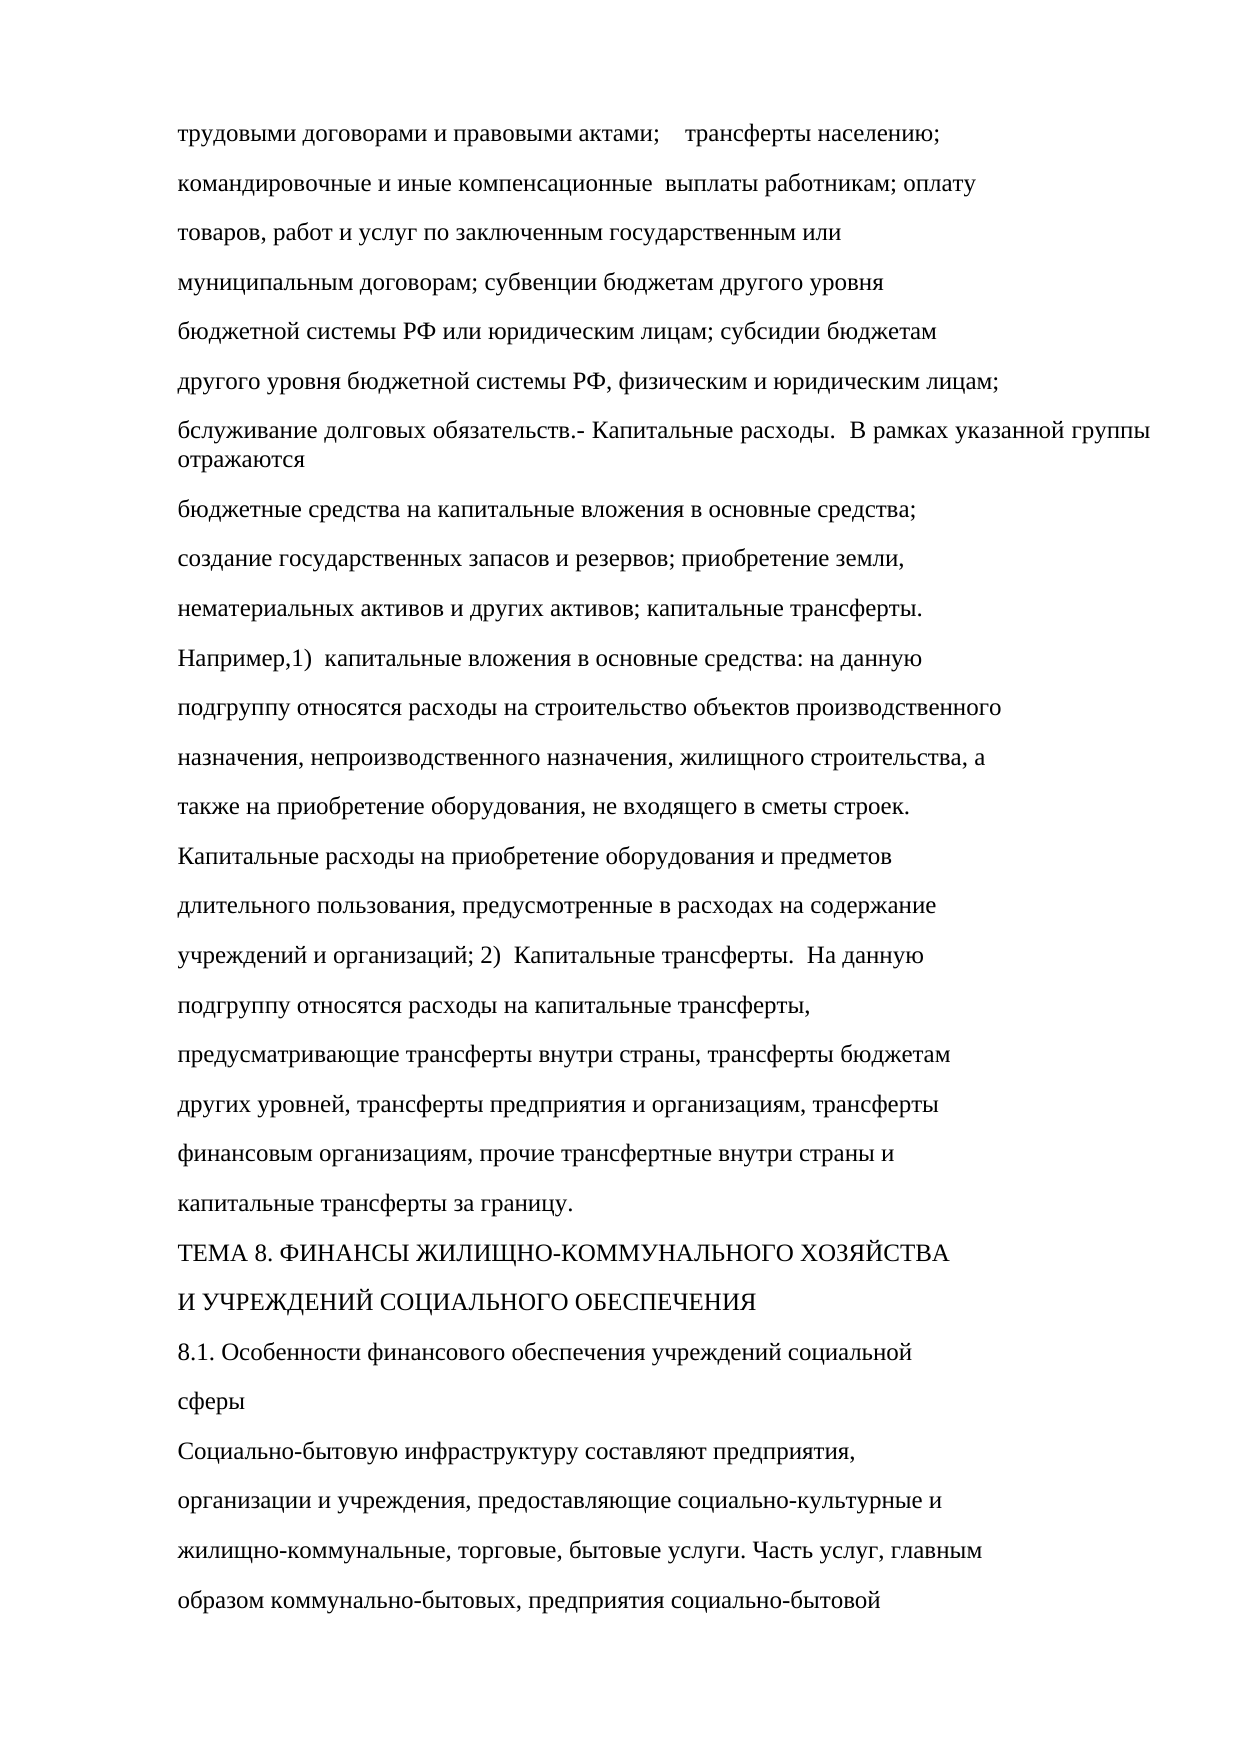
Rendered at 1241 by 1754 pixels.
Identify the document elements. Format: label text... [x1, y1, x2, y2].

text Социально-бытовую инфраструктуру составляют предприятия, [177, 1436, 1152, 1465]
text также на приобретение оборудования, не входящего в сметы строек. [177, 791, 1152, 820]
text бюджетные средства на капитальные вложения в основные средства; [177, 494, 1152, 523]
text создание государственных запасов и резервов; приобретение земли, [177, 543, 1152, 572]
text учреждений и организаций; 2) Капитальные трансферты. На данную [177, 940, 1152, 969]
text нематериальных активов и других активов; капитальные трансферты. [177, 593, 1152, 622]
text других уровней, трансферты предприятия и организациям, трансферты [177, 1089, 1152, 1118]
text финансовым организациям, прочие трансфертные внутри страны и [177, 1138, 1152, 1167]
text ТЕМА 8. ФИНАНСЫ ЖИЛИЩНО-КОММУНАЛЬНОГО ХОЗЯЙСТВА [177, 1238, 1152, 1266]
text командировочные и иные компенсационные выплаты работникам; оплату [177, 168, 1152, 196]
text длительного пользования, предусмотренные в расходах на содержание [177, 891, 1152, 919]
text 8.1. Особенности финансового обеспечения учреждений социальной [177, 1337, 1152, 1366]
text И УЧРЕЖДЕНИЙ СОЦИАЛЬНОГО ОБЕСПЕЧЕНИЯ [177, 1287, 1152, 1316]
text Капитальные расходы на приобретение оборудования и предметов [177, 841, 1152, 870]
text подгруппу относятся расходы на капитальные трансферты, [177, 990, 1152, 1018]
text подгруппу относятся расходы на строительство объектов производственного [177, 692, 1152, 721]
text жилищно-коммунальные, торговые, бытовые услуги. Часть услуг, главным [177, 1535, 1152, 1564]
text образом коммунально-бытовых, предприятия социально-бытовой [177, 1585, 1152, 1613]
text муниципальным договорам; субвенции бюджетам другого уровня [177, 267, 1152, 296]
text капитальные трансферты за границу. [177, 1188, 1152, 1217]
text предусматривающие трансферты внутри страны, трансферты бюджетам [177, 1039, 1152, 1068]
text назначения, непроизводственного назначения, жилищного строительства, а [177, 742, 1152, 771]
text сферы [177, 1386, 1152, 1415]
text Например,1) капитальные вложения в основные средства: на данную [177, 643, 1152, 671]
text организации и учреждения, предоставляющие социально-культурные и [177, 1486, 1152, 1514]
text трудовыми договорами и правовыми актами; трансферты населению; [177, 118, 1152, 147]
text бюджетной системы РФ или юридическим лицам; субсидии бюджетам [177, 316, 1152, 345]
text бслуживание долговых обязательств.- Капитальные расходы. В рамках указанной группы отражаются [177, 416, 1152, 473]
text другого уровня бюджетной системы РФ, физическим и юридическим лицам; [177, 366, 1152, 395]
text товаров, работ и услуг по заключенным государственным или [177, 217, 1152, 246]
